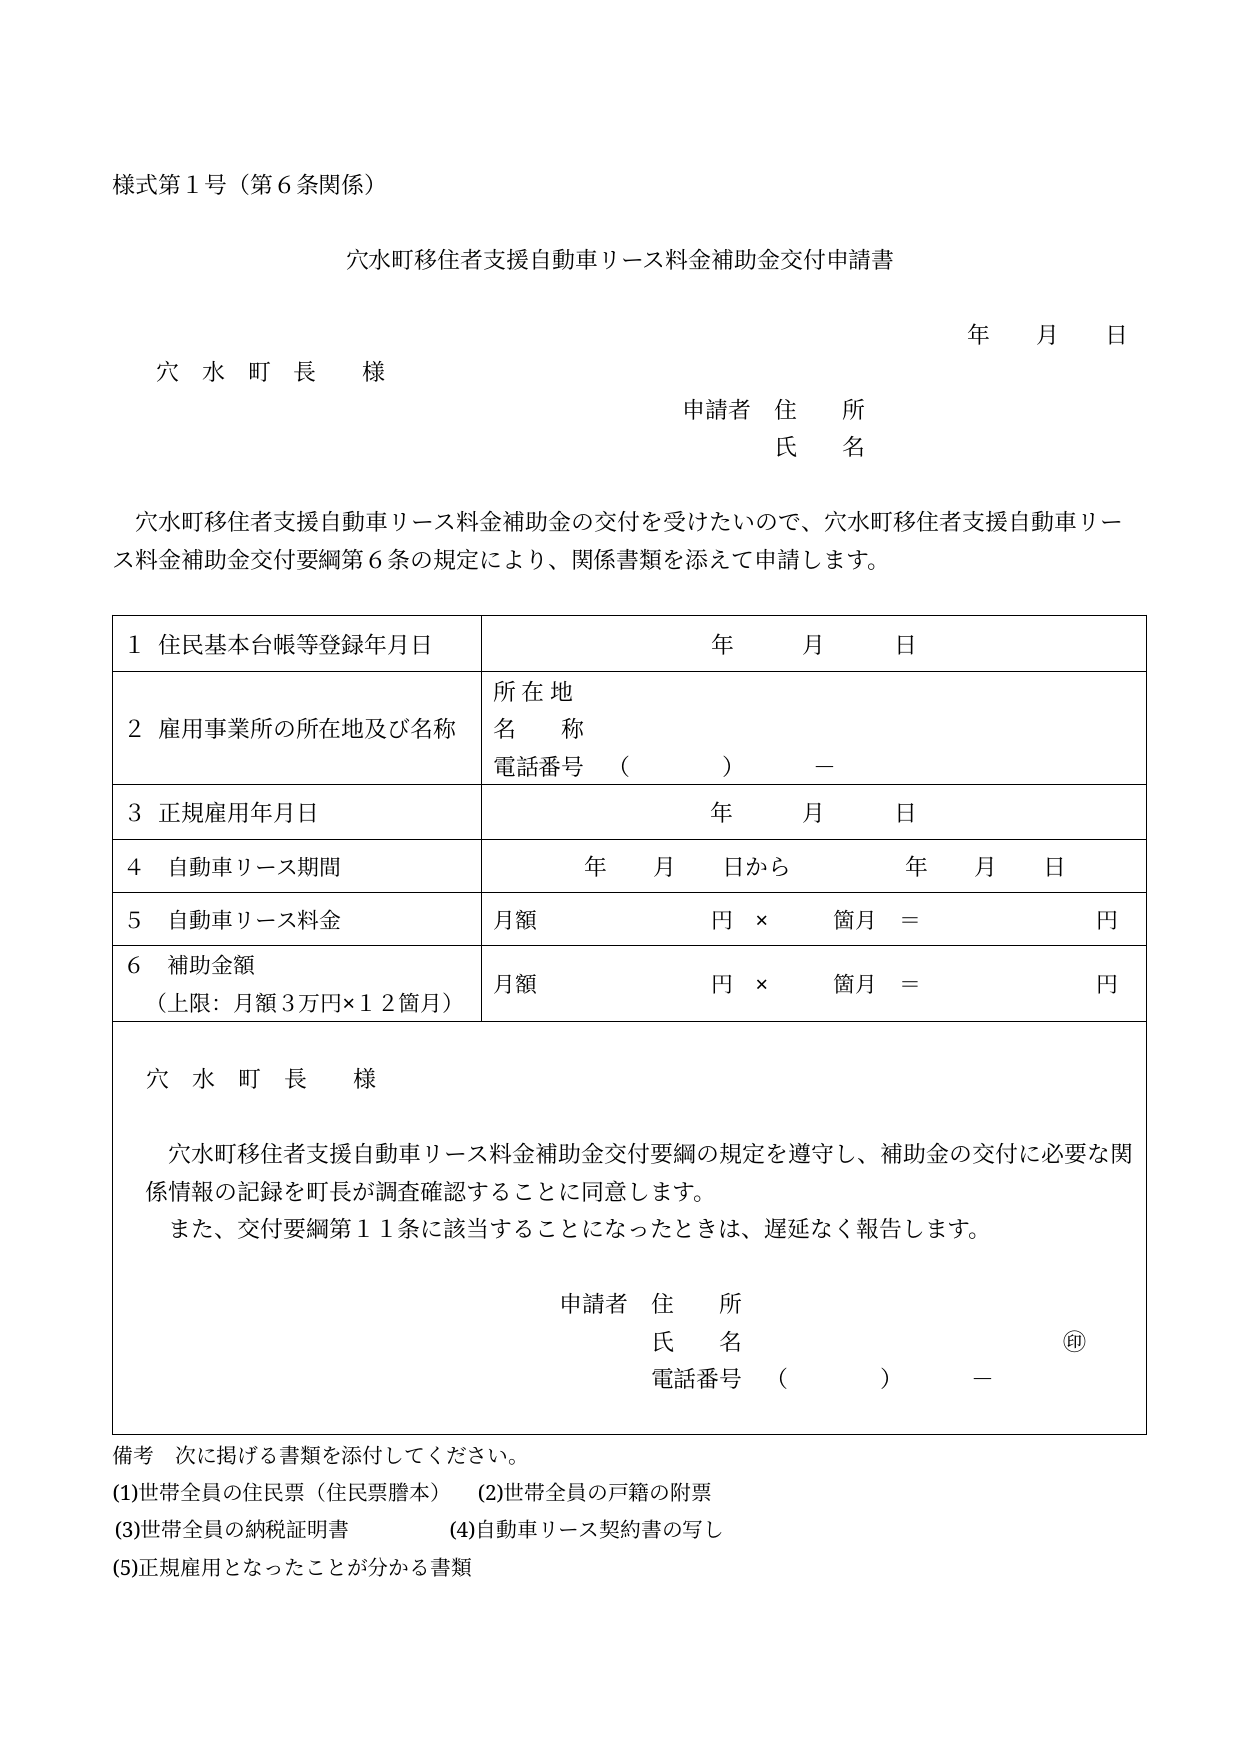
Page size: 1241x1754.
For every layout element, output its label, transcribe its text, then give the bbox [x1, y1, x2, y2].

text (1)世帯全員の住民票（住民票謄本） (2)世帯全員の戸籍の附票 [112, 1473, 1128, 1510]
table_cell ４ 自動車リース期間 [113, 840, 481, 892]
table_cell ６ 補助金額 （上限：月額３万円×１２箇月） [113, 946, 481, 1021]
text 様式第１号（第６条関係） [112, 164, 1128, 202]
text 申請者 住 所 [178, 389, 1128, 427]
table_cell 所 在 地 名 称 電話番号 （ ） － [482, 672, 1146, 784]
text 氏 名 [178, 427, 1128, 464]
text 穴水町移住者支援自動車リース料金補助金交付申請書 [112, 239, 1128, 277]
table_cell ３ 正規雇用年月日 [113, 785, 481, 838]
text 備考 次に掲げる書類を添付してください。 [112, 1435, 1128, 1473]
table_header 年 月 日 [482, 616, 1146, 671]
table_cell 年 月 日から 年 月 日 [482, 840, 1146, 892]
text (3)世帯全員の納税証明書 (4)自動車リース契約書の写し [112, 1510, 1128, 1548]
table_cell 年 月 日 [482, 785, 1146, 838]
table_cell ２ 雇用事業所の所在地及び名称 [113, 672, 481, 784]
table_cell 穴 水 町 長 様 穴水町移住者支援自動車リース料金補助金交付要綱の規定を遵守し、補助金の交付に必要な関係情報の記録を町長が調査確認することに同意します。 また、交付要綱第１１条に該当することになったときは、遅延なく報告します。 申請者 住 所 氏 名 ㊞ 電話番号 （ ） － [113, 1022, 1146, 1434]
table_cell ５ 自動車リース料金 [113, 893, 481, 945]
text 穴水町移住者支援自動車リース料金補助金の交付を受けたいので、穴水町移住者支援自動車リース料金補助金交付要綱第６条の規定により、関係書類を添えて申請します。 [112, 502, 1128, 577]
table_cell 月額 円 × 箇月 ＝ 円 [482, 893, 1146, 945]
table_cell 月額 円 × 箇月 ＝ 円 [482, 946, 1146, 1021]
text 年 月 日 [112, 314, 1128, 352]
text 穴 水 町 長 様 [156, 352, 1128, 389]
table_header １ 住民基本台帳等登録年月日 [113, 616, 481, 671]
text (5)正規雇用となったことが分かる書類 [112, 1548, 1128, 1585]
